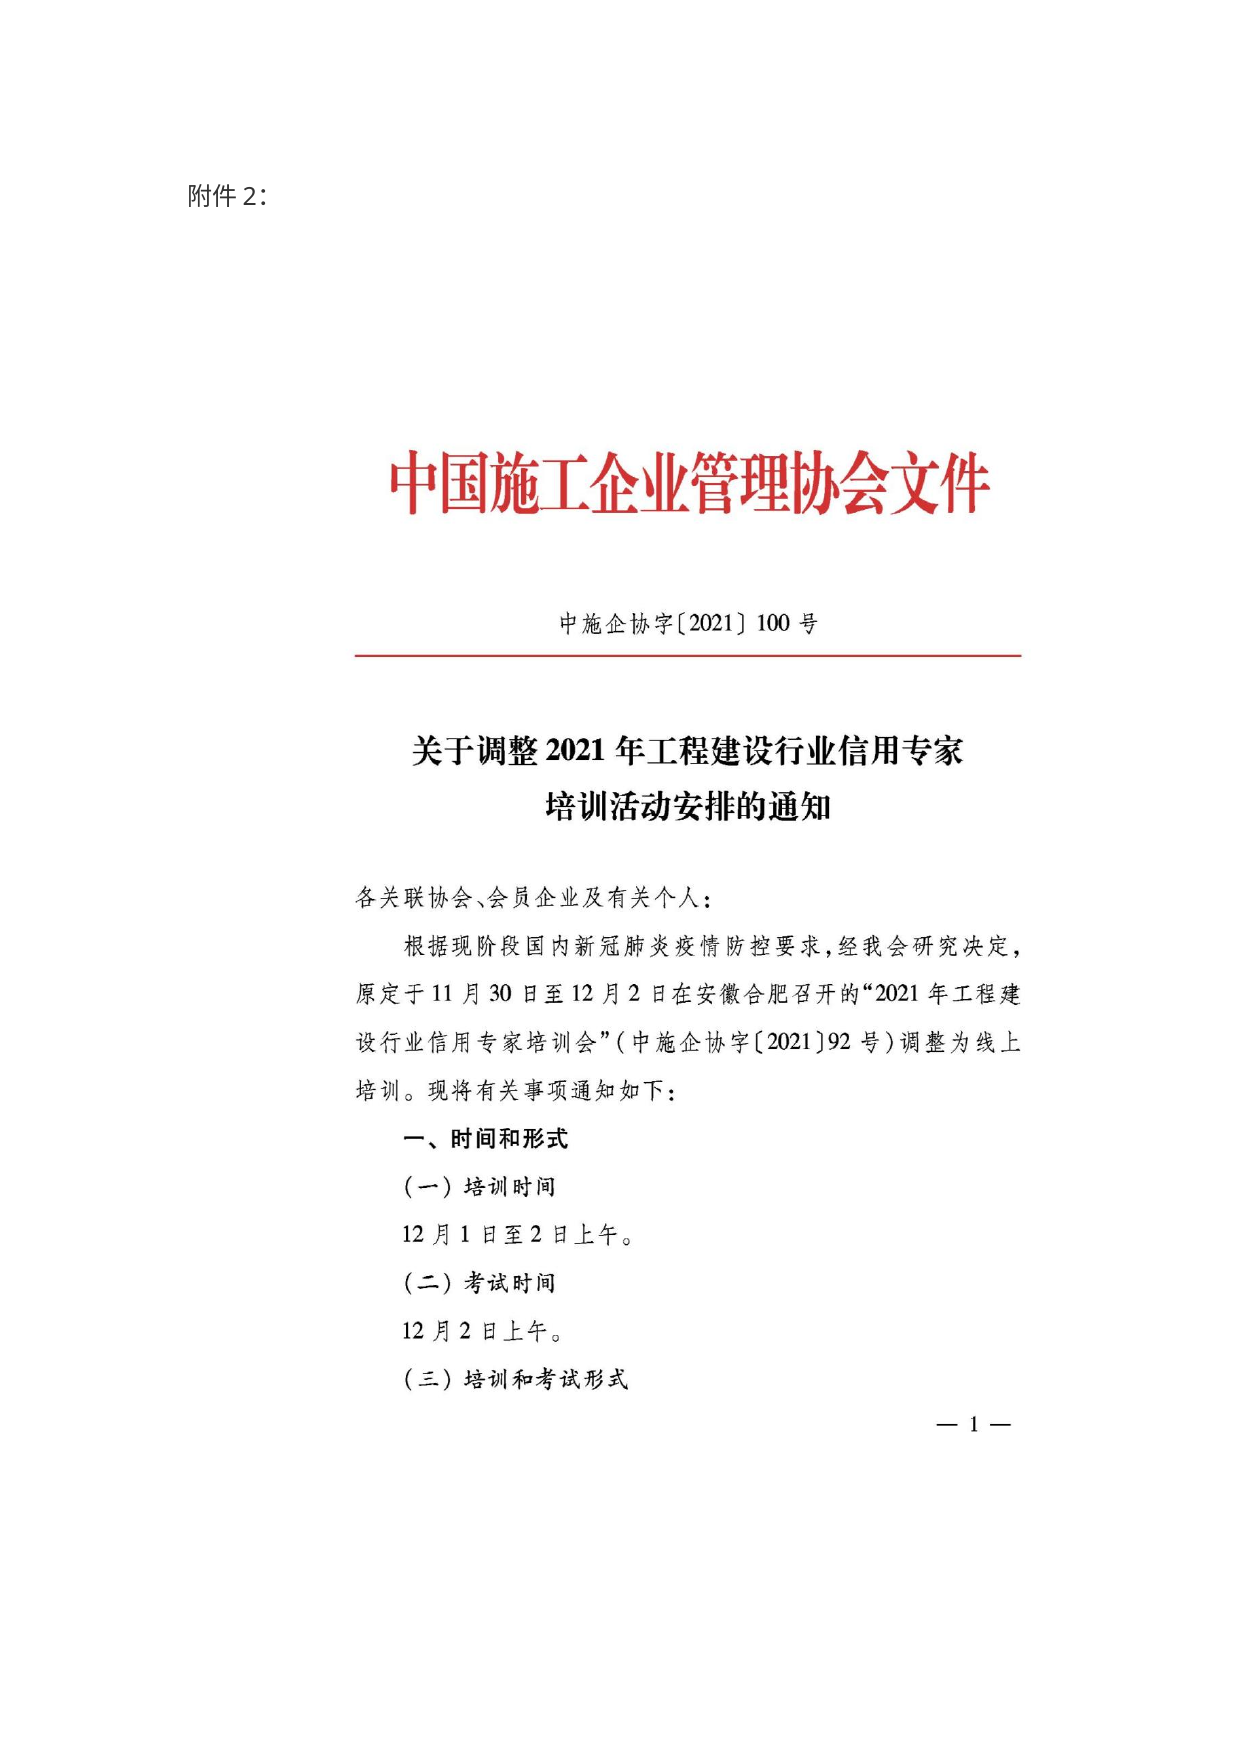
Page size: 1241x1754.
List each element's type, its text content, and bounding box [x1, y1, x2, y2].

text 附件2： [187, 162, 1053, 227]
picture [237, 227, 1140, 1571]
